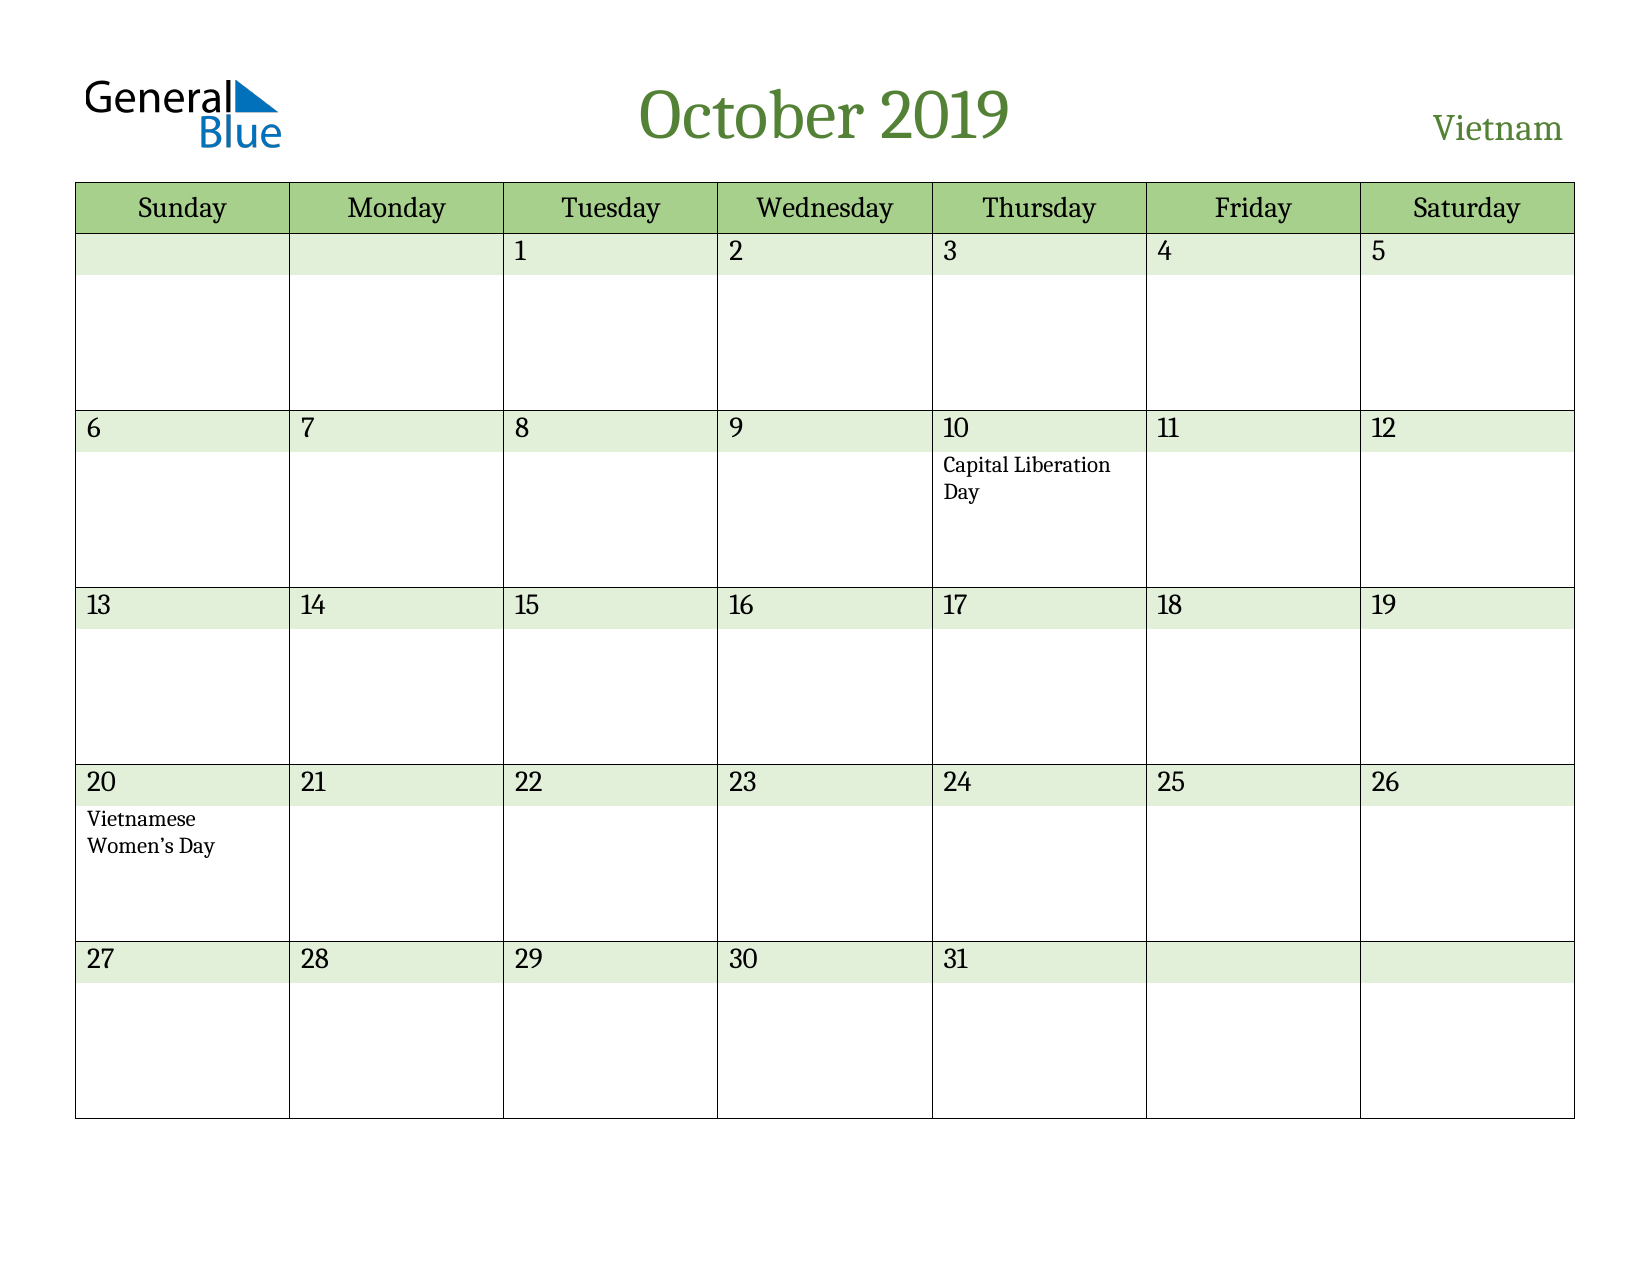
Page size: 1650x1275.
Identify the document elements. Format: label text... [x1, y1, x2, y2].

table_cell 10 [933, 411, 1146, 452]
table_cell 23 [718, 765, 932, 806]
table_cell 22 [504, 765, 717, 806]
table_cell 29 [504, 942, 717, 983]
table_cell Thursday [933, 183, 1146, 233]
table_cell 16 [718, 588, 932, 629]
table_cell [1361, 983, 1574, 1118]
table_cell 2 [718, 234, 932, 275]
table_cell [718, 806, 932, 941]
table_cell [933, 629, 1146, 764]
table_cell 4 [1147, 234, 1360, 275]
table_cell [290, 629, 503, 764]
table_cell [933, 983, 1146, 1118]
table_cell [718, 629, 932, 764]
picture [86, 80, 281, 148]
table_cell 13 [76, 588, 289, 629]
table_cell [1147, 806, 1360, 941]
table_cell [290, 983, 503, 1118]
table_cell [290, 275, 503, 410]
table_cell Vietnamese Women’s Day [76, 806, 289, 941]
table_cell 19 [1361, 588, 1574, 629]
table_cell [290, 806, 503, 941]
table_cell [504, 629, 717, 764]
table_cell [1147, 452, 1360, 587]
table_cell Capital Liberation Day [933, 452, 1146, 587]
table_cell 7 [290, 411, 503, 452]
table_cell [504, 452, 717, 587]
table_cell [1361, 275, 1574, 410]
table_cell [76, 275, 289, 410]
table_cell [1361, 942, 1574, 983]
table_cell 28 [290, 942, 503, 983]
table_cell [504, 275, 717, 410]
table_cell Tuesday [504, 183, 717, 233]
table_cell 24 [933, 765, 1146, 806]
table_cell 6 [76, 411, 289, 452]
table_cell Saturday [1361, 183, 1574, 233]
table_cell Friday [1147, 183, 1360, 233]
table_cell [933, 806, 1146, 941]
table_cell 30 [718, 942, 932, 983]
table_cell [1147, 629, 1360, 764]
table_cell 27 [76, 942, 289, 983]
table_cell 18 [1147, 588, 1360, 629]
table_cell 3 [933, 234, 1146, 275]
table_cell Monday [290, 183, 503, 233]
table_header Vietnam [1146, 75, 1574, 182]
table_cell 8 [504, 411, 717, 452]
table_cell 26 [1361, 765, 1574, 806]
table_cell [76, 452, 289, 587]
table_cell [290, 452, 503, 587]
table_cell [76, 629, 289, 764]
table_cell [1147, 942, 1360, 983]
table_cell 25 [1147, 765, 1360, 806]
table_header [76, 75, 503, 182]
table_cell 20 [76, 765, 289, 806]
table_cell 21 [290, 765, 503, 806]
table_cell [718, 275, 932, 410]
table_cell 9 [718, 411, 932, 452]
table_cell 1 [504, 234, 717, 275]
table_cell 15 [504, 588, 717, 629]
table_cell 31 [933, 942, 1146, 983]
table_cell [290, 234, 503, 275]
table_cell [1361, 806, 1574, 941]
table_cell Wednesday [718, 183, 932, 233]
table_header October 2019 [504, 75, 1146, 182]
table_cell [76, 983, 289, 1118]
table_cell [933, 275, 1146, 410]
table_cell [718, 452, 932, 587]
table_cell Sunday [76, 183, 289, 233]
table_cell [1147, 275, 1360, 410]
table_cell [1147, 983, 1360, 1118]
table_cell 12 [1361, 411, 1574, 452]
table_cell 14 [290, 588, 503, 629]
table_cell [1361, 629, 1574, 764]
table_cell 11 [1147, 411, 1360, 452]
table_cell [1361, 452, 1574, 587]
table_cell [718, 983, 932, 1118]
table_cell [76, 234, 289, 275]
table_cell 5 [1361, 234, 1574, 275]
table_cell [504, 806, 717, 941]
table_cell [504, 983, 717, 1118]
table_cell 17 [933, 588, 1146, 629]
